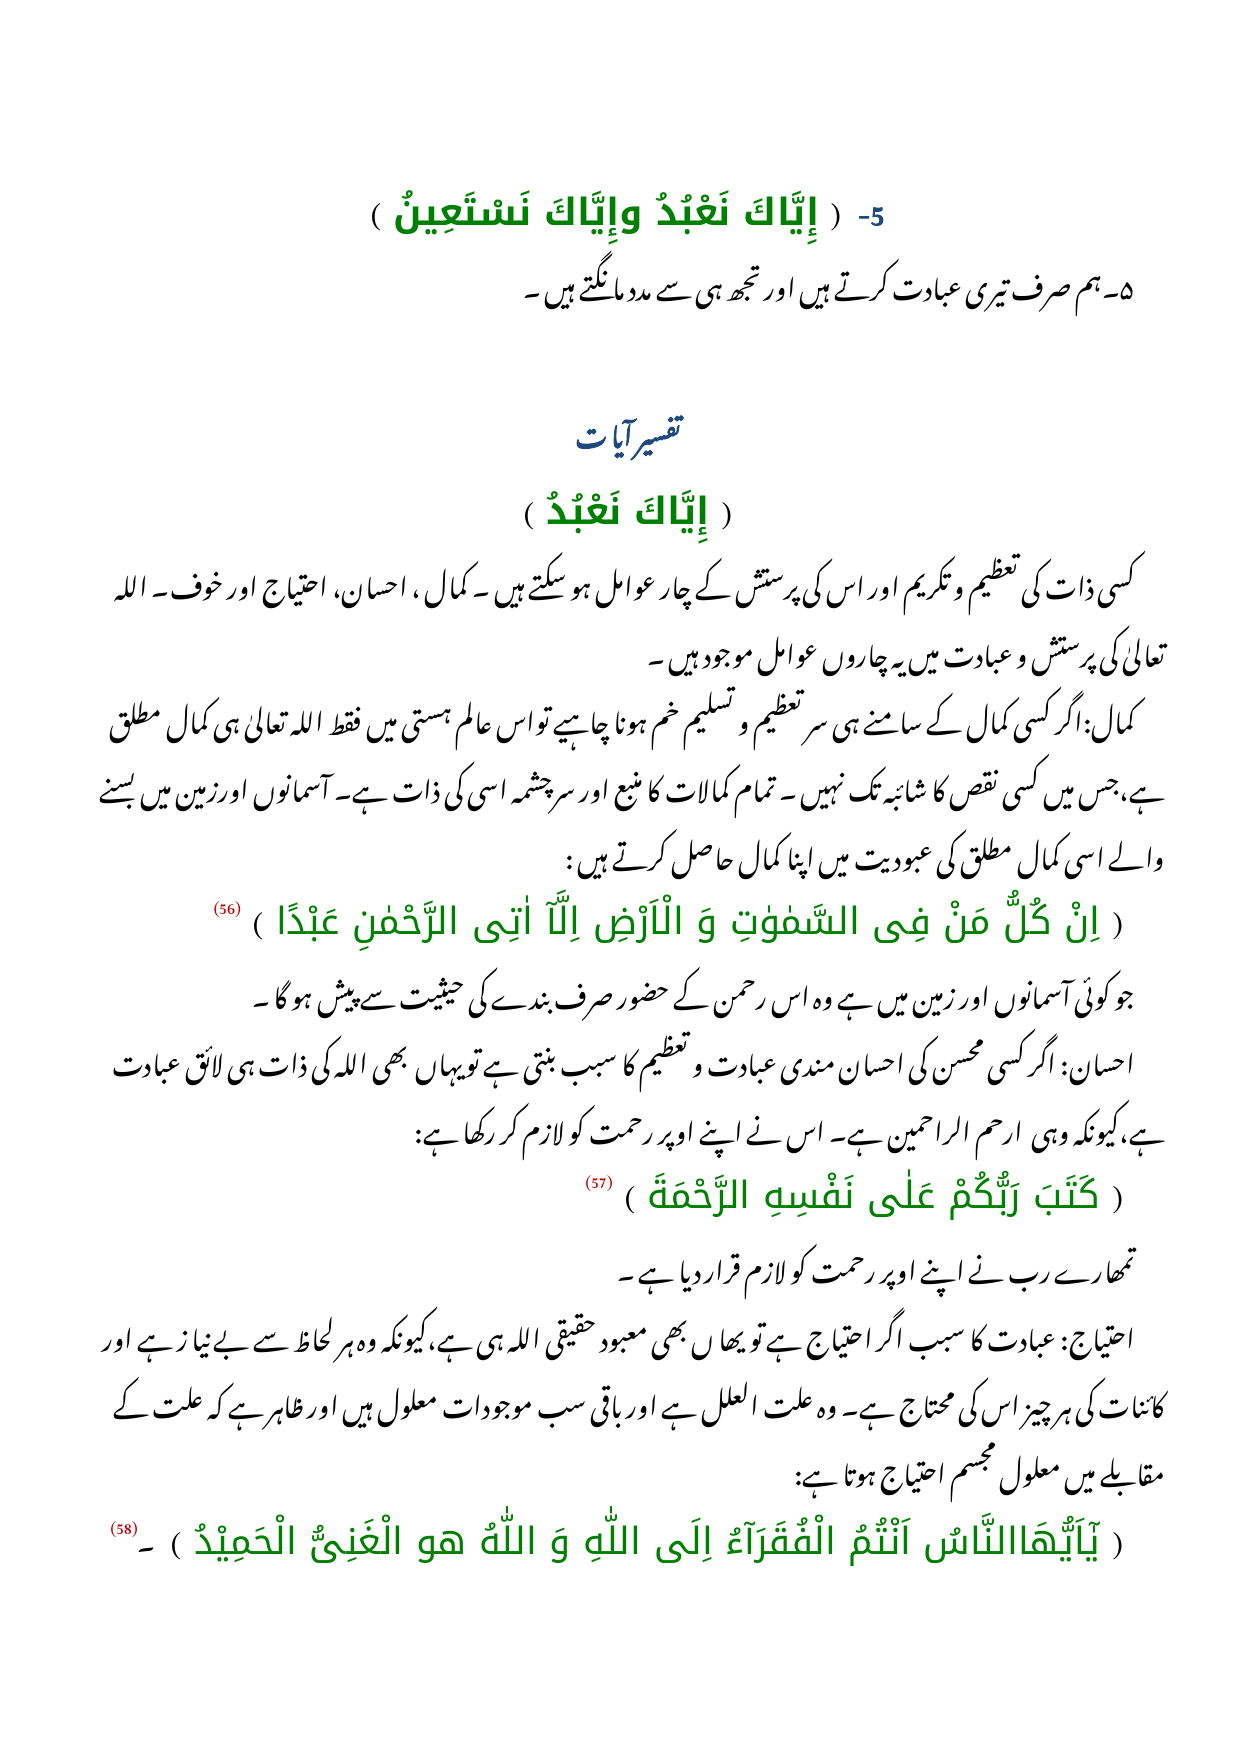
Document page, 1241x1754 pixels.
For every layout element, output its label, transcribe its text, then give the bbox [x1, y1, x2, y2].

text ( یٰٓاَیُّهَاالنَّاسُ اَنْتُمُ الْفُقَرَآءُ اِلَی اللّٰهِ وَ اللّٰهُ هو الْغَنِیُّ الْحَمِیْدُ ) ۔(58) [75, 1503, 1165, 1577]
text احسان: اگر کسی محسن کی احسان مندی عبادت و تعظیم کا سبب بنتی ہے تویہاں بھی اللہ کی ذات ہی لائق عبادت ہے،کیونکہ وہی ارحم الراحمین ہے۔ اس نے اپنے اوپر رحمت کو لازم کر رکھا ہے: [75, 1025, 1165, 1161]
subtitle 5- ( إِيَّاكَ نَعْبُدُ وإِيَّاكَ نَسْتَعِينُ ) [75, 174, 1165, 248]
subtitle تفسیر آیا ت [75, 396, 1165, 464]
text ۵۔ہم صرف تیری عبادت کرتے ہیں اور تجھ ہی سے مدد مانگتے ہیں ۔ [75, 248, 1165, 316]
text کسی ذات کی تعظیم و تکریم اور اس کی پرستش کے چار عوامل ہو سکتے ہیں ۔ کمال ، احسان، احتیاج اور خوف۔ اللہ تعالیٰ کی پرستش و عبادت میں یہ چاروں عوامل موجود ہیں ۔ [75, 548, 1165, 683]
text ( کَتَبَ رَبُّکُمْ عَلٰی نَفْسِهِ الرَّحْمَةَ ) (57) [75, 1161, 1165, 1232]
subtitle ( إِيَّاكَ نَعْبُدُ ) [75, 477, 1165, 548]
text ( اِنْ کُلُّ مَنْ فِی السَّمٰوٰتِ وَ الْاَرْضِ اِلَّآ اٰتِی الرَّحْمٰنِ عَبْدًا ) (56) [75, 886, 1165, 957]
text تمھارے رب نے اپنے اوپر رحمت کو لازم قرار دیا ہے ۔ [75, 1232, 1165, 1299]
text احتیاج: عبادت کا سبب اگر احتیاج ہے تو یھا ں بھی معبود حقیقی اللہ ہی ہے،کیونکہ وہ ہر لحاظ سے بے نیا ز ہے اور کائنات کی ہر چیز اس کی محتاج ہے۔ وہ علت العلل ہے اور باقی سب موجودات معلول ہیں اور ظاہر ہے کہ علت کے مقابلے میں معلول مجسم احتیاج ہوتا ہے: [75, 1299, 1165, 1503]
text جو کوئی آسمانوں اور زمین میں ہے وہ اس رحمن کے حضور صرف بندے کی حیثیت سے پیش ہو گا ۔ [75, 957, 1165, 1025]
text کمال:اگر کسی کمال کے سامنے ہی سر تعظیم و تسلیم خم ہونا چاہیے تواس عالم ہستی میں فقط اللہ تعالیٰ ہی کمال مطلق ہے،جس میں کسی نقص کا شائبہ تک نہیں ۔ تمام کمالات کا منبع اور سرچشمہ اسی کی ذات ہے۔ آسمانوں اورزمین میں بسنے والے اسی کمال مطلق کی عبودیت میں اپنا کمال حاصل کرتے ہیں : [75, 683, 1165, 886]
